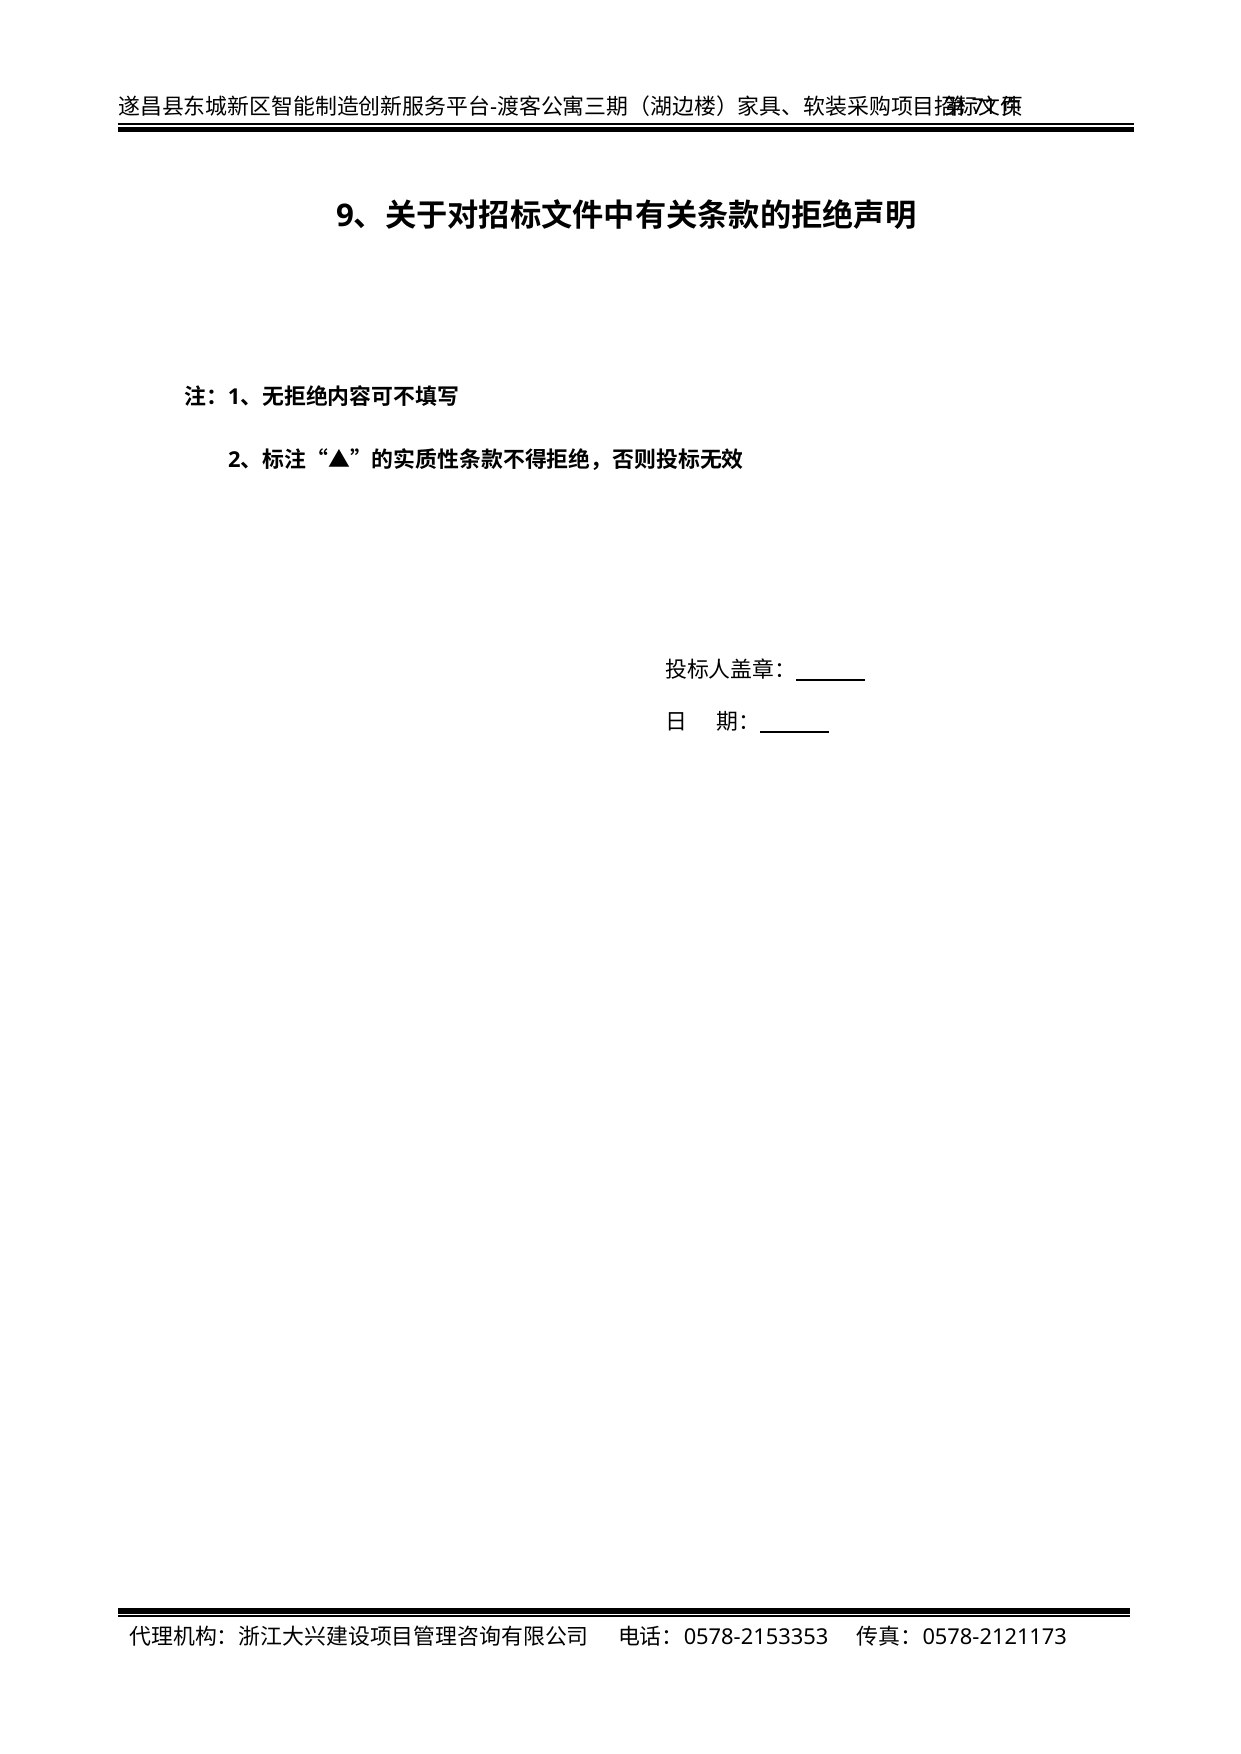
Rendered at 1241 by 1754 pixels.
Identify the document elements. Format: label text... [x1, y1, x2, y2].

text 9、关于对招标文件中有关条款的拒绝声明 [118, 190, 1134, 236]
text 投标人盖章： [118, 636, 1134, 688]
text 日 期： [118, 688, 1134, 740]
text 注：1、无拒绝内容可不填写 [118, 355, 1134, 417]
text 2、标注“▲”的实质性条款不得拒绝，否则投标无效 [118, 417, 1134, 480]
